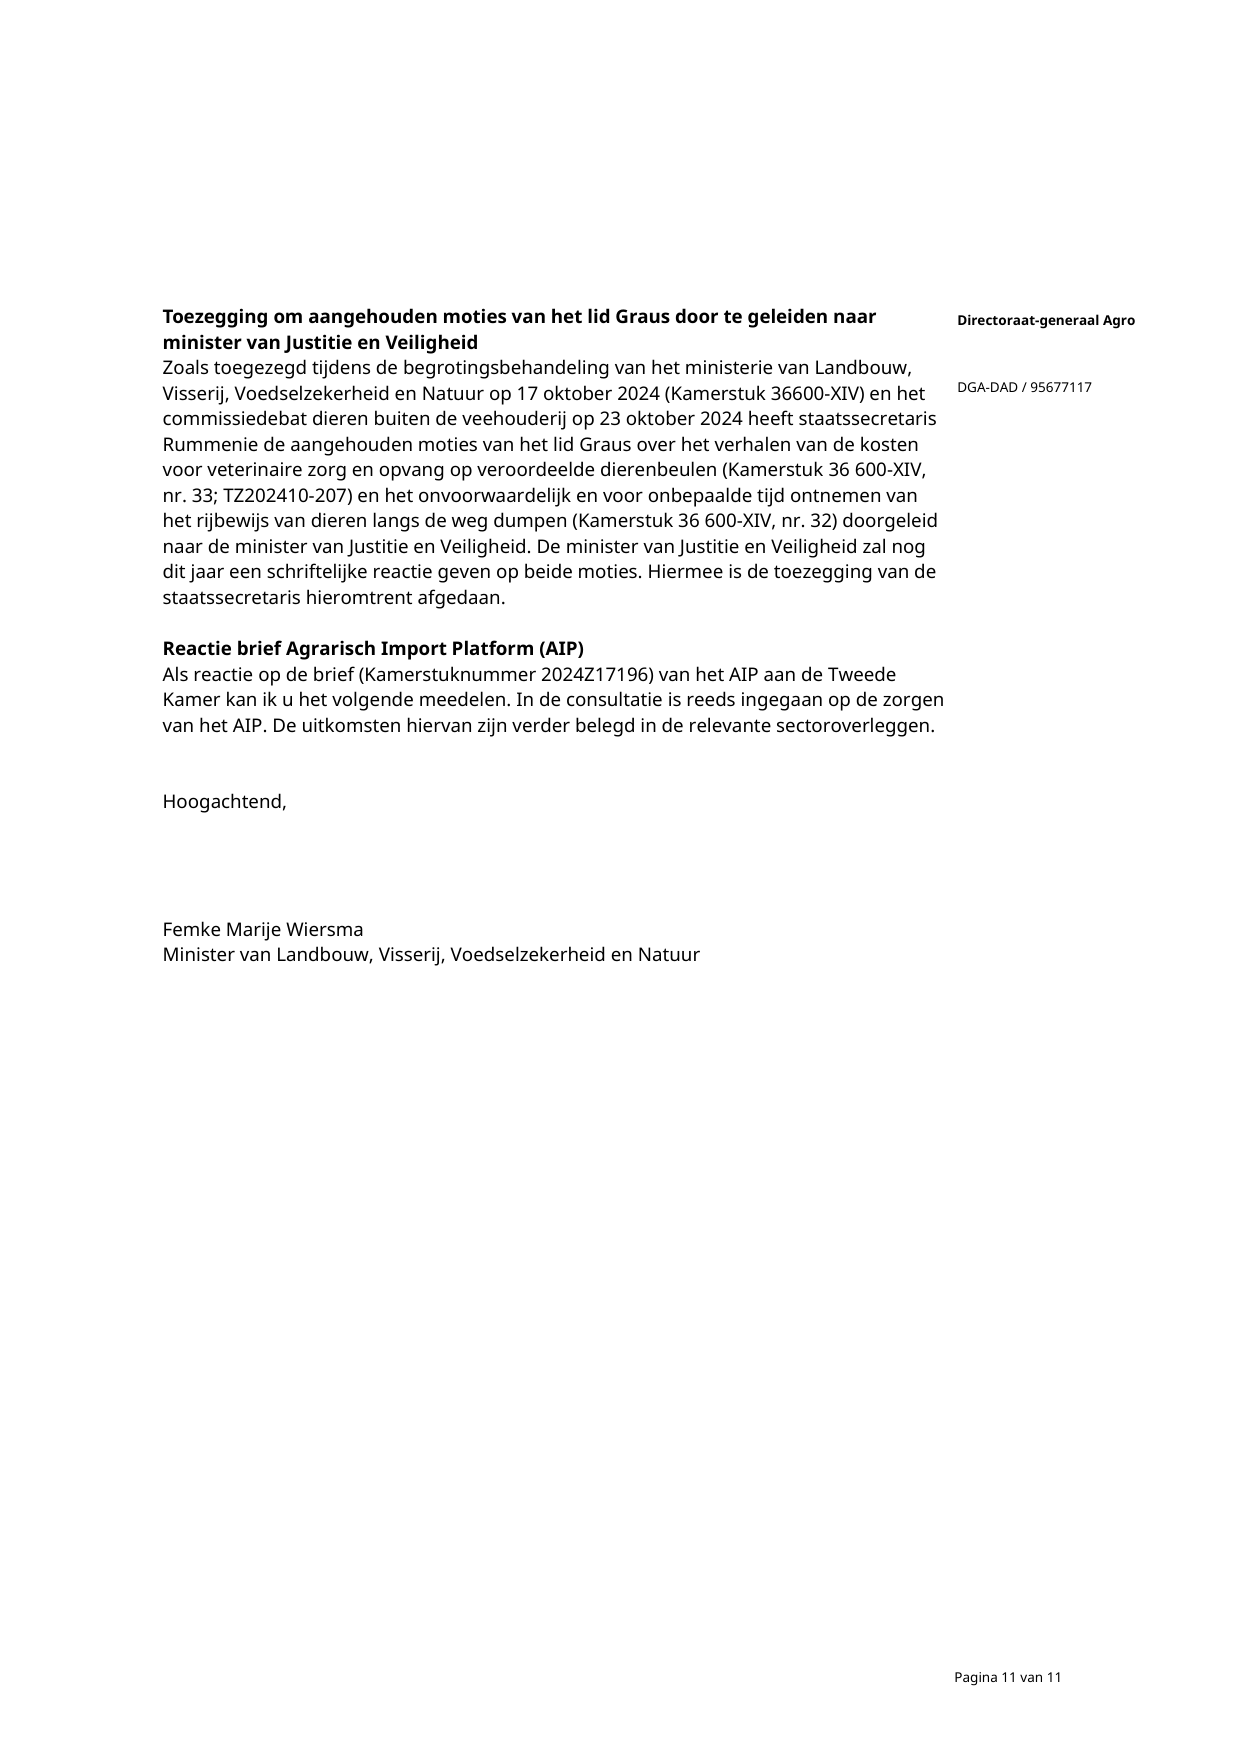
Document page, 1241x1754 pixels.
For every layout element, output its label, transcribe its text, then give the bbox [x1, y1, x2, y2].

text Femke Marije Wiersma [162, 916, 947, 942]
text Minister van Landbouw, Visserij, Voedselzekerheid en Natuur [162, 942, 947, 967]
text Hoogachtend, [162, 788, 947, 814]
text Reactie brief Agrarisch Import Platform (AIP) Als reactie op de brief (Kamerstuknummer 2024Z17196) van het AIP aan de Tweede Kamer kan ik u het volgende meedelen. In de consultatie is reeds ingegaan op de zorgen van het AIP. De uitkomsten hiervan zijn verder belegd in de relevante sectoroverleggen. [162, 635, 947, 737]
text Toezegging om aangehouden moties van het lid Graus door te geleiden naar minister van Justitie en Veiligheid [162, 304, 947, 355]
text Zoals toegezegd tijdens de begrotingsbehandeling van het ministerie van Landbouw, Visserij, Voedselzekerheid en Natuur op 17 oktober 2024 (Kamerstuk 36600-XIV) en het commissiedebat dieren buiten de veehouderij op 23 oktober 2024 heeft staatssecretaris Rummenie de aangehouden moties van het lid Graus over het verhalen van de kosten voor veterinaire zorg en opvang op veroordeelde dierenbeulen (Kamerstuk 36 600-XIV, nr. 33; TZ202410-207) en het onvoorwaardelijk en voor onbepaalde tijd ontnemen van het rijbewijs van dieren langs de weg dumpen (Kamerstuk 36 600-XIV, nr. 32) doorgeleid naar de minister van Justitie en Veiligheid. De minister van Justitie en Veiligheid zal nog dit jaar een schriftelijke reactie geven op beide moties. Hiermee is de toezegging van de staatssecretaris hieromtrent afgedaan. [162, 355, 947, 610]
